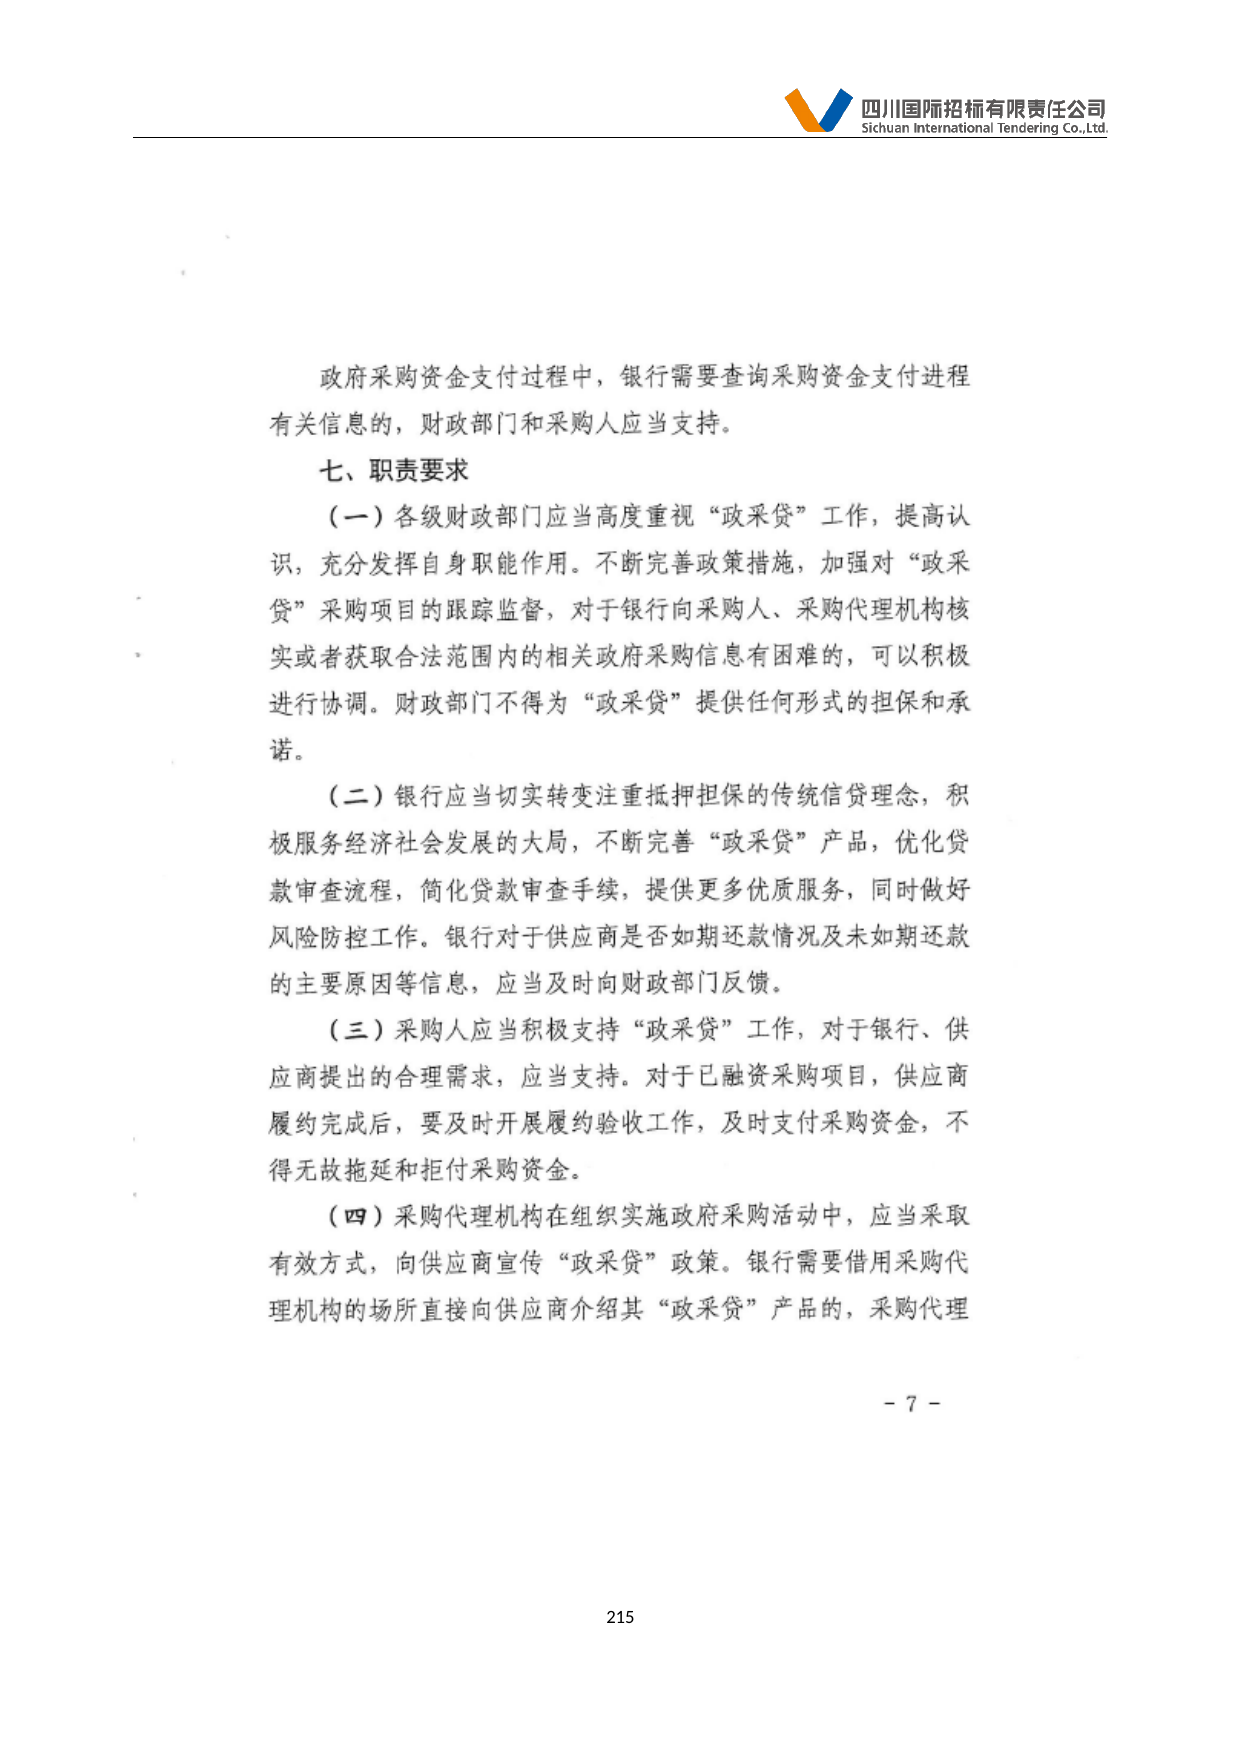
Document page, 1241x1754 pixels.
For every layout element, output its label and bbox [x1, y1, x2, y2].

picture [132, 166, 1108, 1538]
picture [784, 88, 1108, 135]
